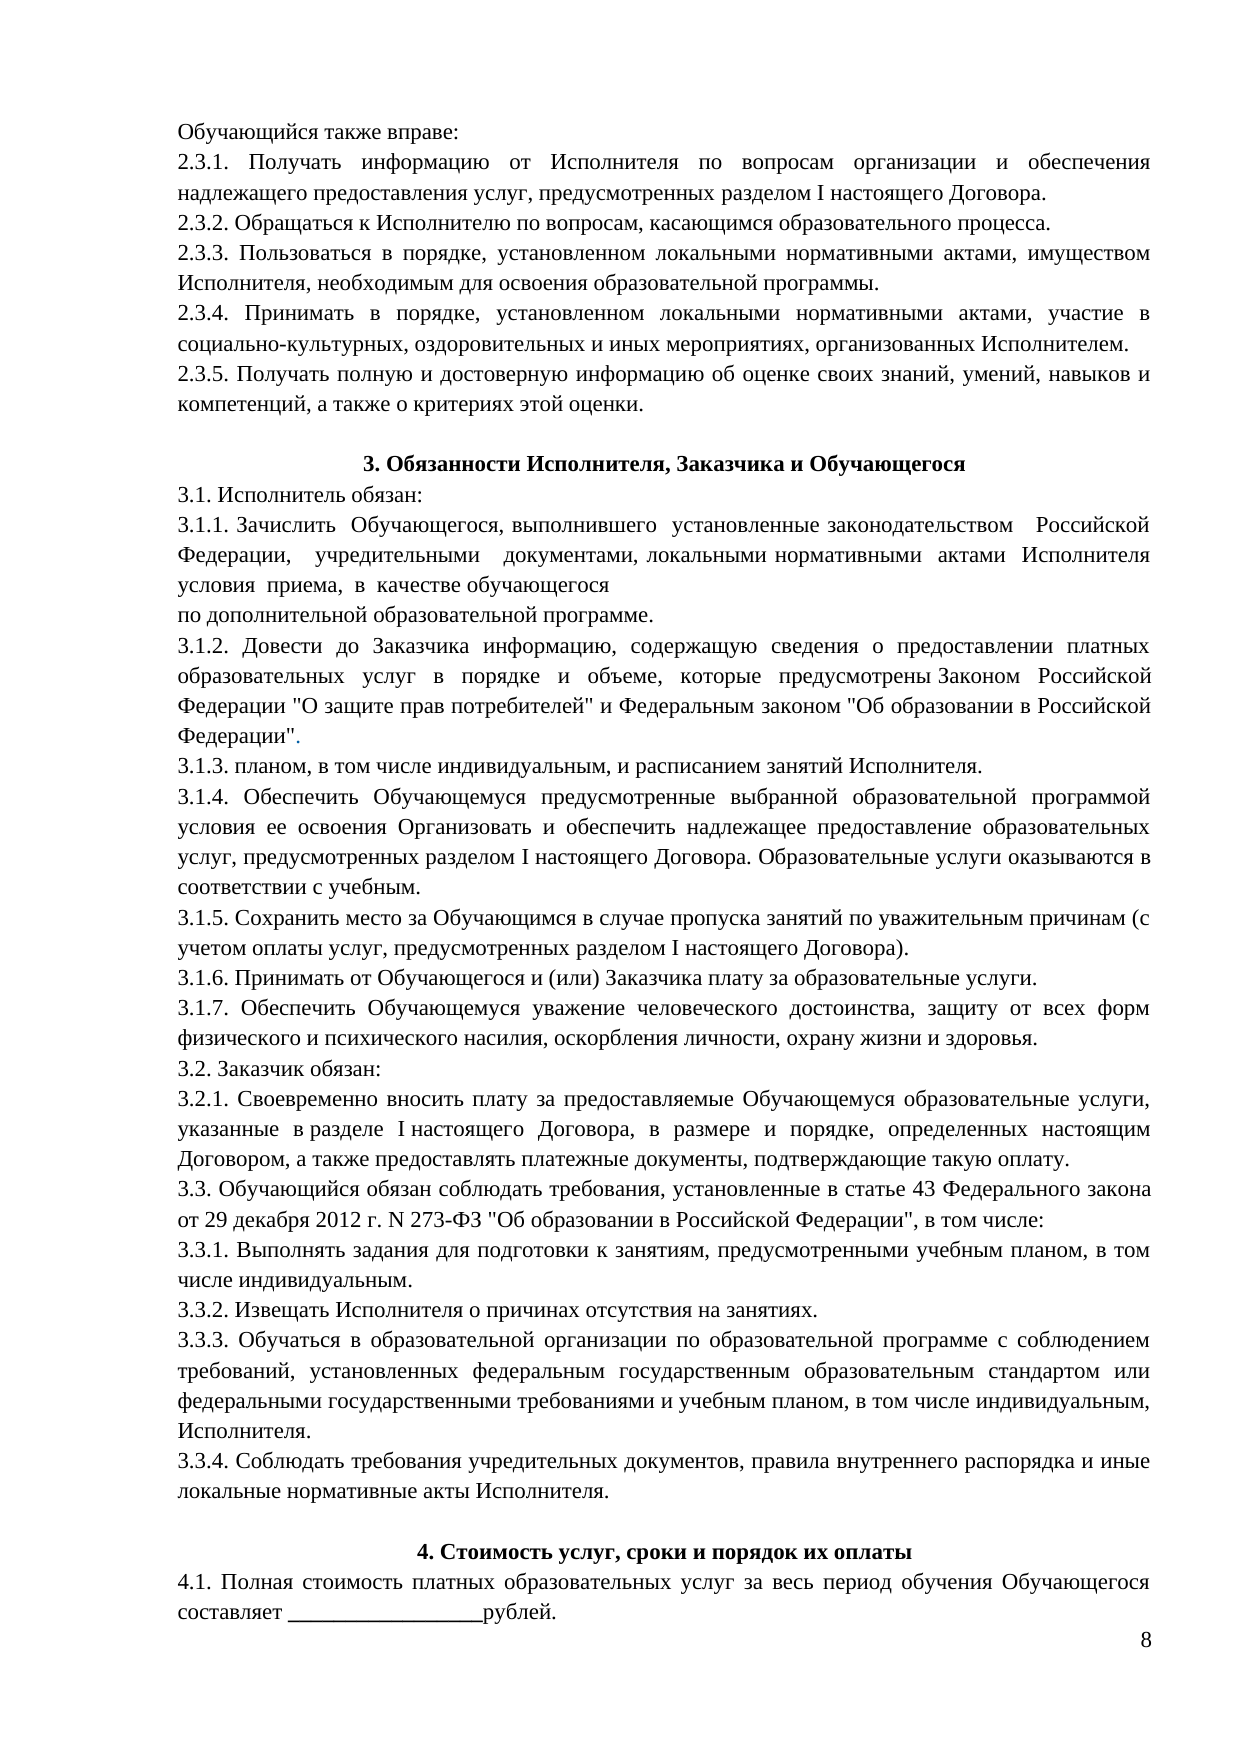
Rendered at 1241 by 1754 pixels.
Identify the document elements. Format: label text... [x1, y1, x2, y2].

text 3.1.3. планом, в том числе индивидуальным, и расписанием занятий Исполнителя. [177, 752, 1152, 779]
text 3.2. Заказчик обязан: [177, 1054, 1152, 1081]
text 4. Стоимость услуг, сроки и порядок их оплаты [177, 1538, 1152, 1564]
text 3.1.5. Сохранить место за Обучающимся в случае пропуска занятий по уважительным причинам (с учетом оплаты услуг, предусмотренных разделом I настоящего Договора). [177, 903, 1152, 960]
text 3.3.4. Соблюдать требования учредительных документов, правила внутреннего распорядка и иные локальные нормативные акты Исполнителя. [177, 1447, 1152, 1504]
text 3.1.2. Довести до Заказчика информацию, содержащую сведения о предоставлении платных образовательных услуг в порядке и объеме, которые предусмотрены Законом Российской Федерации "О защите прав потребителей" и Федеральным законом "Об образовании в Российской Федерации". [177, 632, 1152, 749]
text 3.1.7. Обеспечить Обучающемуся уважение человеческого достоинства, защиту от всех форм физического и психического насилия, оскорбления личности, охрану жизни и здоровья. [177, 994, 1152, 1051]
text 2.3.3. Пользоваться в порядке, установленном локальными нормативными актами, имуществом Исполнителя, необходимым для освоения образовательной программы. [177, 239, 1152, 296]
text 3.2.1. Своевременно вносить плату за предоставляемые Обучающемуся образовательные услуги, указанные в разделе I настоящего Договора, в размере и порядке, определенных настоящим Договором, а также предоставлять платежные документы, подтверждающие такую оплату. [177, 1085, 1152, 1172]
text 3.1.1. Зачислить Обучающегося, выполнившего установленные законодательством Российской Федерации, учредительными документами, локальными нормативными актами Исполнителя условия приема, в качестве обучающегося [177, 511, 1152, 598]
text 3.3.3. Обучаться в образовательной организации по образовательной программе с соблюдением требований, установленных федеральным государственным образовательным стандартом или федеральными государственными требованиями и учебным планом, в том числе индивидуальным, Исполнителя. [177, 1326, 1152, 1443]
text 3.3.1. Выполнять задания для подготовки к занятиям, предусмотренными учебным планом, в том числе индивидуальным. [177, 1236, 1152, 1292]
text 4.1. Полная стоимость платных образовательных услуг за весь период обучения Обучающегося составляет _________________рублей. [177, 1568, 1152, 1625]
text 3. Обязанности Исполнителя, Заказчика и Обучающегося [177, 450, 1152, 477]
text 2.3.5. Получать полную и достоверную информацию об оценке своих знаний, умений, навыков и компетенций, а также о критериях этой оценки. [177, 360, 1152, 416]
text по дополнительной образовательной программе. [177, 601, 1152, 628]
text Обучающийся также вправе: [177, 118, 1152, 144]
text 3.3.2. Извещать Исполнителя о причинах отсутствия на занятиях. [177, 1296, 1152, 1323]
text 3.3. Обучающийся обязан соблюдать требования, установленные в статье 43 Федерального закона от 29 декабря 2012 г. N 273-ФЗ "Об образовании в Российской Федерации", в том числе: [177, 1175, 1152, 1232]
text 3.1.4. Обеспечить Обучающемуся предусмотренные выбранной образовательной программой условия ее освоения Организовать и обеспечить надлежащее предоставление образовательных услуг, предусмотренных разделом I настоящего Договора. Образовательные услуги оказываются в соответствии с учебным. [177, 783, 1152, 900]
text 2.3.1. Получать информацию от Исполнителя по вопросам организации и обеспечения надлежащего предоставления услуг, предусмотренных разделом I настоящего Договора. [177, 148, 1152, 205]
text 2.3.2. Обращаться к Исполнителю по вопросам, касающимся образовательного процесса. [177, 209, 1152, 235]
text 2.3.4. Принимать в порядке, установленном локальными нормативными актами, участие в социально-культурных, оздоровительных и иных мероприятиях, организованных Исполнителем. [177, 299, 1152, 356]
text 3.1.6. Принимать от Обучающегося и (или) Заказчика плату за образовательные услуги. [177, 964, 1152, 990]
text 3.1. Исполнитель обязан: [177, 481, 1152, 507]
